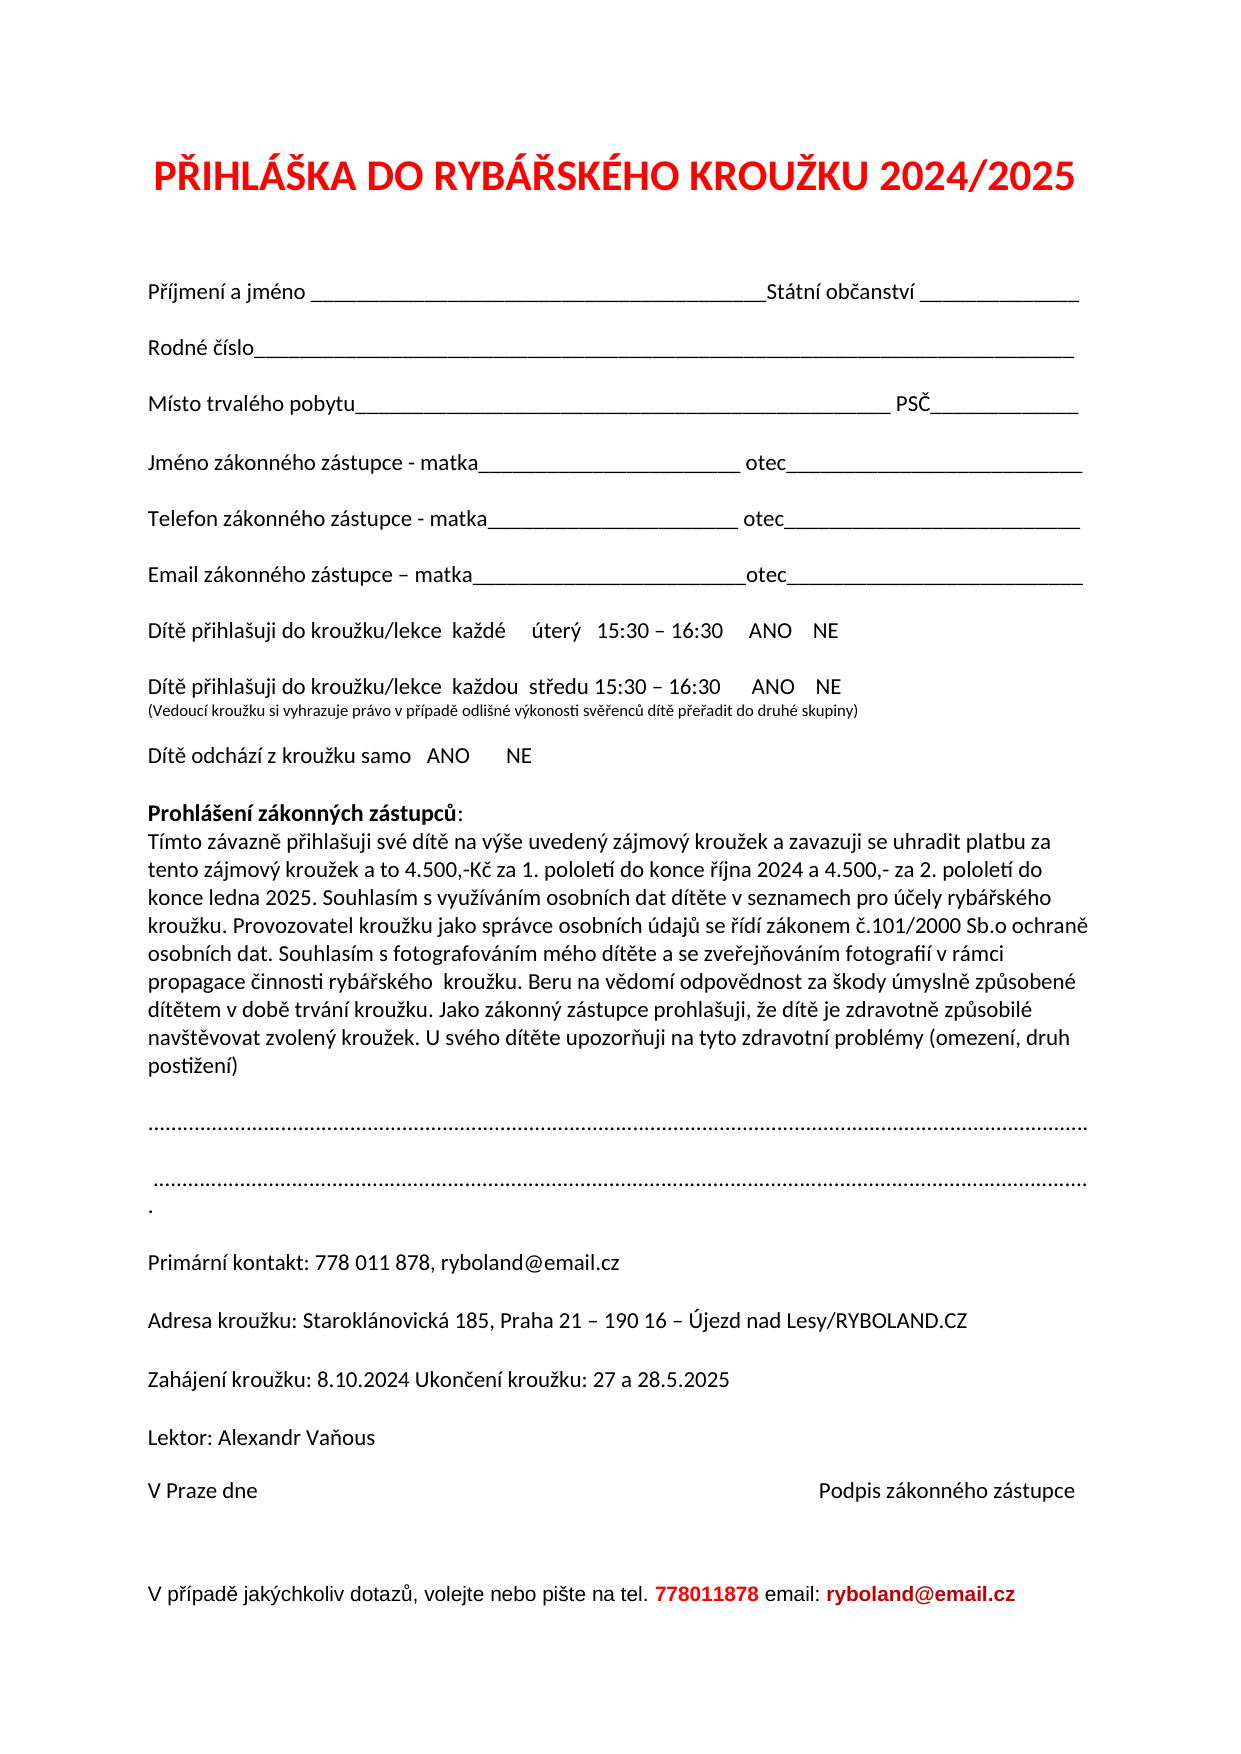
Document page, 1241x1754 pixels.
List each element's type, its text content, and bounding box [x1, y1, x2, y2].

text Tímto závazně přihlašuji své dítě na výše uvedený zájmový kroužek a zavazuji se uhradit platbu za tento zájmový kroužek a to 4.500,-Kč za 1. pololetí do konce října 2024 a 4.500,- za 2. pololetí do konce ledna 2025. Souhlasím s využíváním osobních dat dítěte v seznamech pro účely rybářského kroužku. Provozovatel kroužku jako správce osobních údajů se řídí zákonem č.101/2000 Sb.o ochraně osobních dat. Souhlasím s fotografováním mého dítěte a se zveřejňováním fotografií v rámci propagace činnosti rybářského kroužku. Beru na vědomí odpovědnost za škody úmyslně způsobené dítětem v době trvání kroužku. Jako zákonný zástupce prohlašuji, že dítě je zdravotně způsobilé navštěvovat zvolený kroužek. U svého dítěte upozorňuji na tyto zdravotní problémy (omezení, druh postižení) [148, 827, 1093, 1079]
text PŘIHLÁŠKA DO RYBÁŘSKÉHO KROUŽKU 2024/2025 [148, 148, 1093, 201]
text Zahájení kroužku: 8.10.2024 Ukončení kroužku: 27 a 28.5.2025 [148, 1365, 1093, 1393]
text Primární kontakt: 778 011 878, ryboland@email.cz [148, 1248, 1093, 1276]
text Prohlášení zákonných zástupců: [148, 798, 1093, 827]
text Dítě odchází z kroužku samo ANO NE [148, 741, 1093, 769]
text Telefon zákonného zástupce - matka______________________ otec__________________________ [148, 504, 1093, 532]
text Místo trvalého pobytu_______________________________________________ PSČ_____________ [148, 389, 1093, 417]
text V Praze dne Podpis zákonného zástupce [148, 1476, 1093, 1504]
text Příjmení a jméno ________________________________________Státní občanství ______________ [148, 277, 1093, 305]
text Jméno zákonného zástupce - matka_______________________ otec__________________________ [148, 448, 1093, 476]
text Dítě přihlašuji do kroužku/lekce každé úterý 15:30 – 16:30 ANO NE [148, 616, 1093, 644]
text ................................................................................................................................................................... [148, 1108, 1093, 1136]
text V případě jakýchkoliv dotazů, volejte nebo pište na tel. 778011878 email: ryboland@email.cz [148, 1581, 1093, 1605]
text (Vedoucí kroužku si vyhrazuje právo v případě odlišné výkonosti svěřenců dítě přeřadit do druhé skupiny) [148, 700, 1093, 721]
text Email zákonného zástupce – matka________________________otec__________________________ [148, 560, 1093, 588]
text Dítě přihlašuji do kroužku/lekce každou středu 15:30 – 16:30 ANO NE [148, 672, 1093, 700]
text Lektor: Alexandr Vaňous [148, 1423, 1093, 1451]
text Adresa kroužku: Staroklánovická 185, Praha 21 – 190 16 – Újezd nad Lesy/RYBOLAND.CZ [148, 1306, 1093, 1334]
text Rodné číslo________________________________________________________________________ [148, 333, 1093, 361]
text ................................................................................................................................................................... [148, 1164, 1093, 1220]
